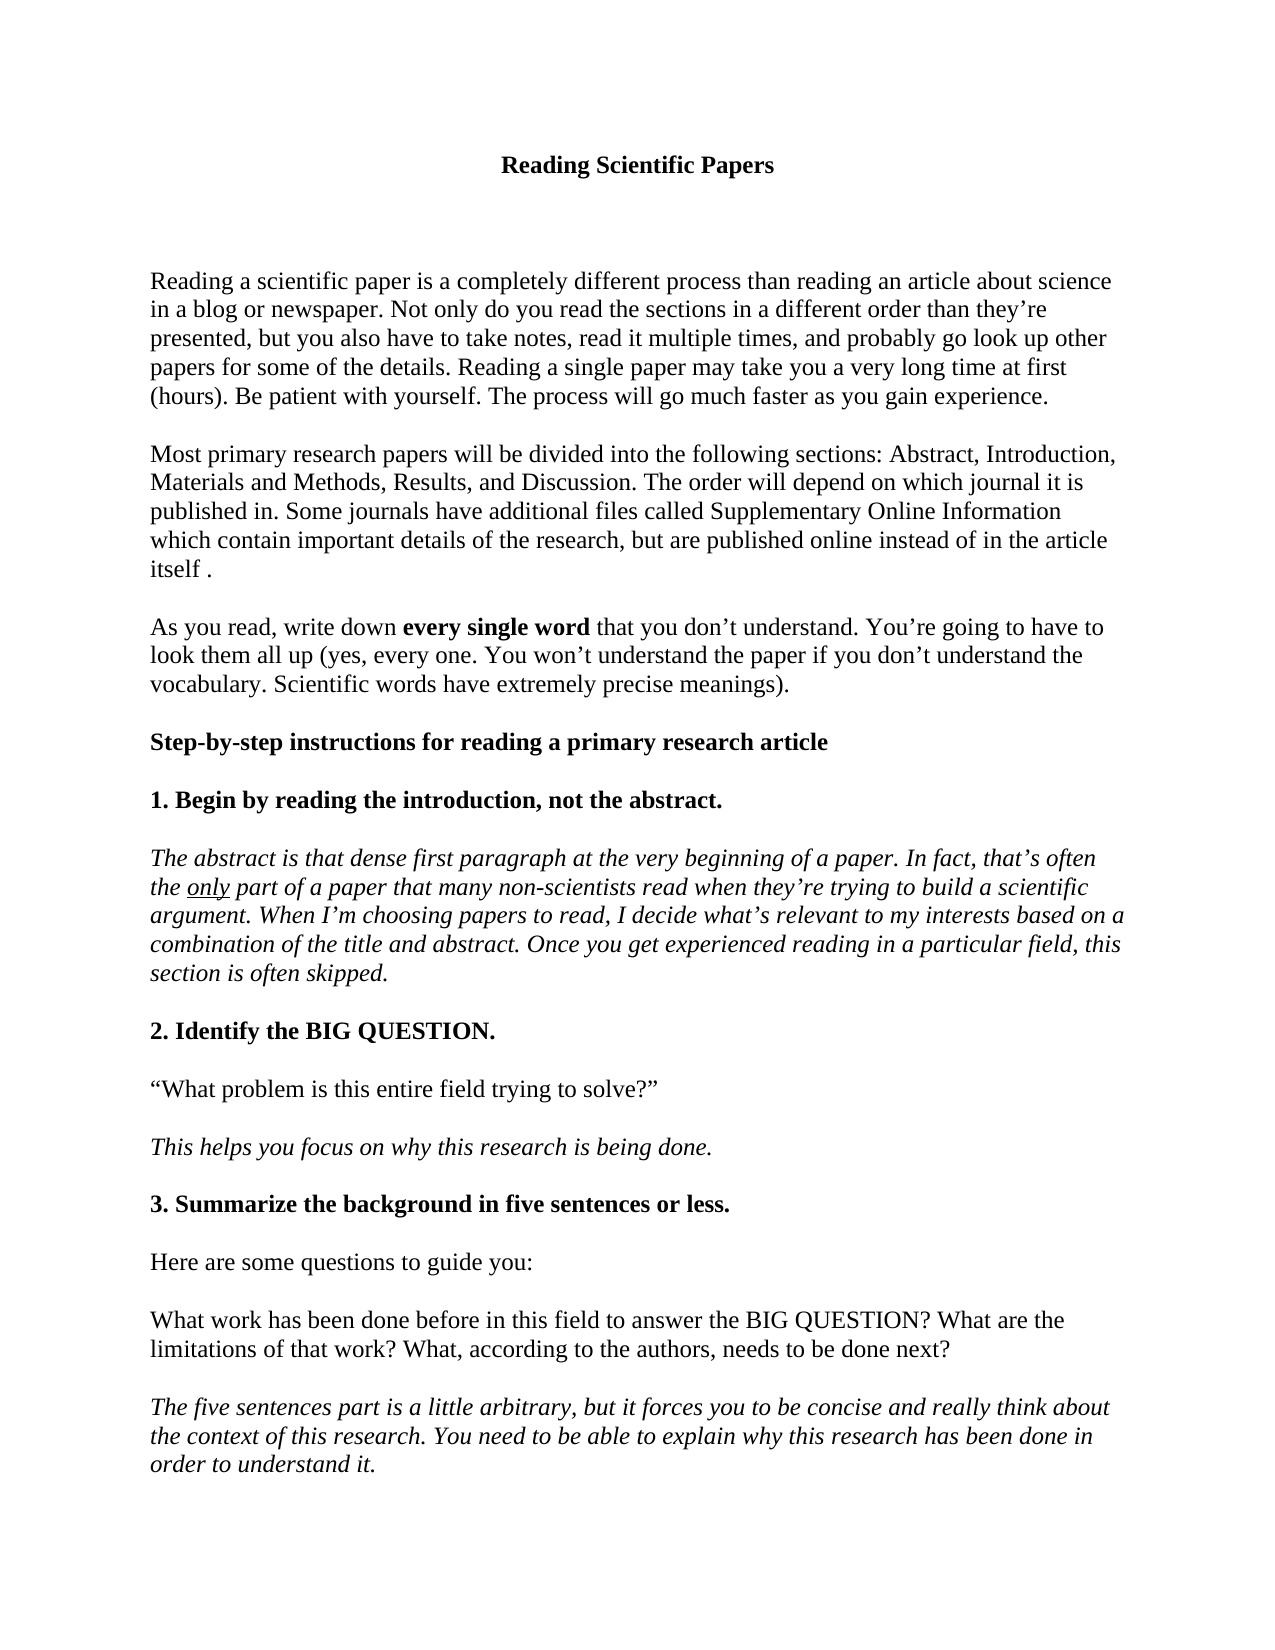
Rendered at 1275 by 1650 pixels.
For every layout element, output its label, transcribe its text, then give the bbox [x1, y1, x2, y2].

text The abstract is that dense first paragraph at the very beginning of a paper. In fact, that’s often the only part of a paper that many non-scientists read when they’re trying to build a scientific argument. When I’m choosing papers to read, I decide what’s relevant to my interests based on a combination of the title and abstract. Once you get experienced reading in a particular field, this section is often skipped. [150, 843, 1125, 987]
text As you read, write down every single word that you don’t understand. You’re going to have to look them all up (yes, every one. You won’t understand the paper if you don’t understand the vocabulary. Scientific words have extremely precise meanings). [150, 612, 1125, 698]
text 3. Summarize the background in five sentences or less. [150, 1189, 1125, 1218]
text What work has been done before in this field to answer the BIG QUESTION? What are the limitations of that work? What, according to the authors, needs to be done next? [150, 1305, 1125, 1363]
text The five sentences part is a little arbitrary, but it forces you to be concise and really think about the context of this research. You need to be able to explain why this research has been done in order to understand it. [150, 1392, 1125, 1478]
text Reading Scientific Papers [150, 150, 1125, 179]
text “What problem is this entire field trying to solve?” [150, 1074, 1125, 1102]
text Most primary research papers will be divided into the following sections: Abstract, Introduction, Materials and Methods, Results, and Discussion. The order will depend on which journal it is published in. Some journals have additional files called Supplementary Online Information which contain important details of the research, but are published online instead of in the article itself . [150, 439, 1125, 582]
text 1. Begin by reading the introduction, not the abstract. [150, 785, 1125, 814]
text This helps you focus on why this research is being done. [150, 1132, 1125, 1160]
text Step-by-step instructions for reading a primary research article [150, 727, 1125, 756]
text Reading a scientific paper is a completely different process than reading an article about science in a blog or newspaper. Not only do you read the sections in a different order than they’re presented, but you also have to take notes, read it multiple times, and probably go look up other papers for some of the details. Reading a single paper may take you a very long time at first (hours). Be patient with yourself. The process will go much faster as you gain experience. [150, 266, 1125, 409]
text Here are some questions to guide you: [150, 1247, 1125, 1276]
text 2. Identify the BIG QUESTION. [150, 1016, 1125, 1044]
